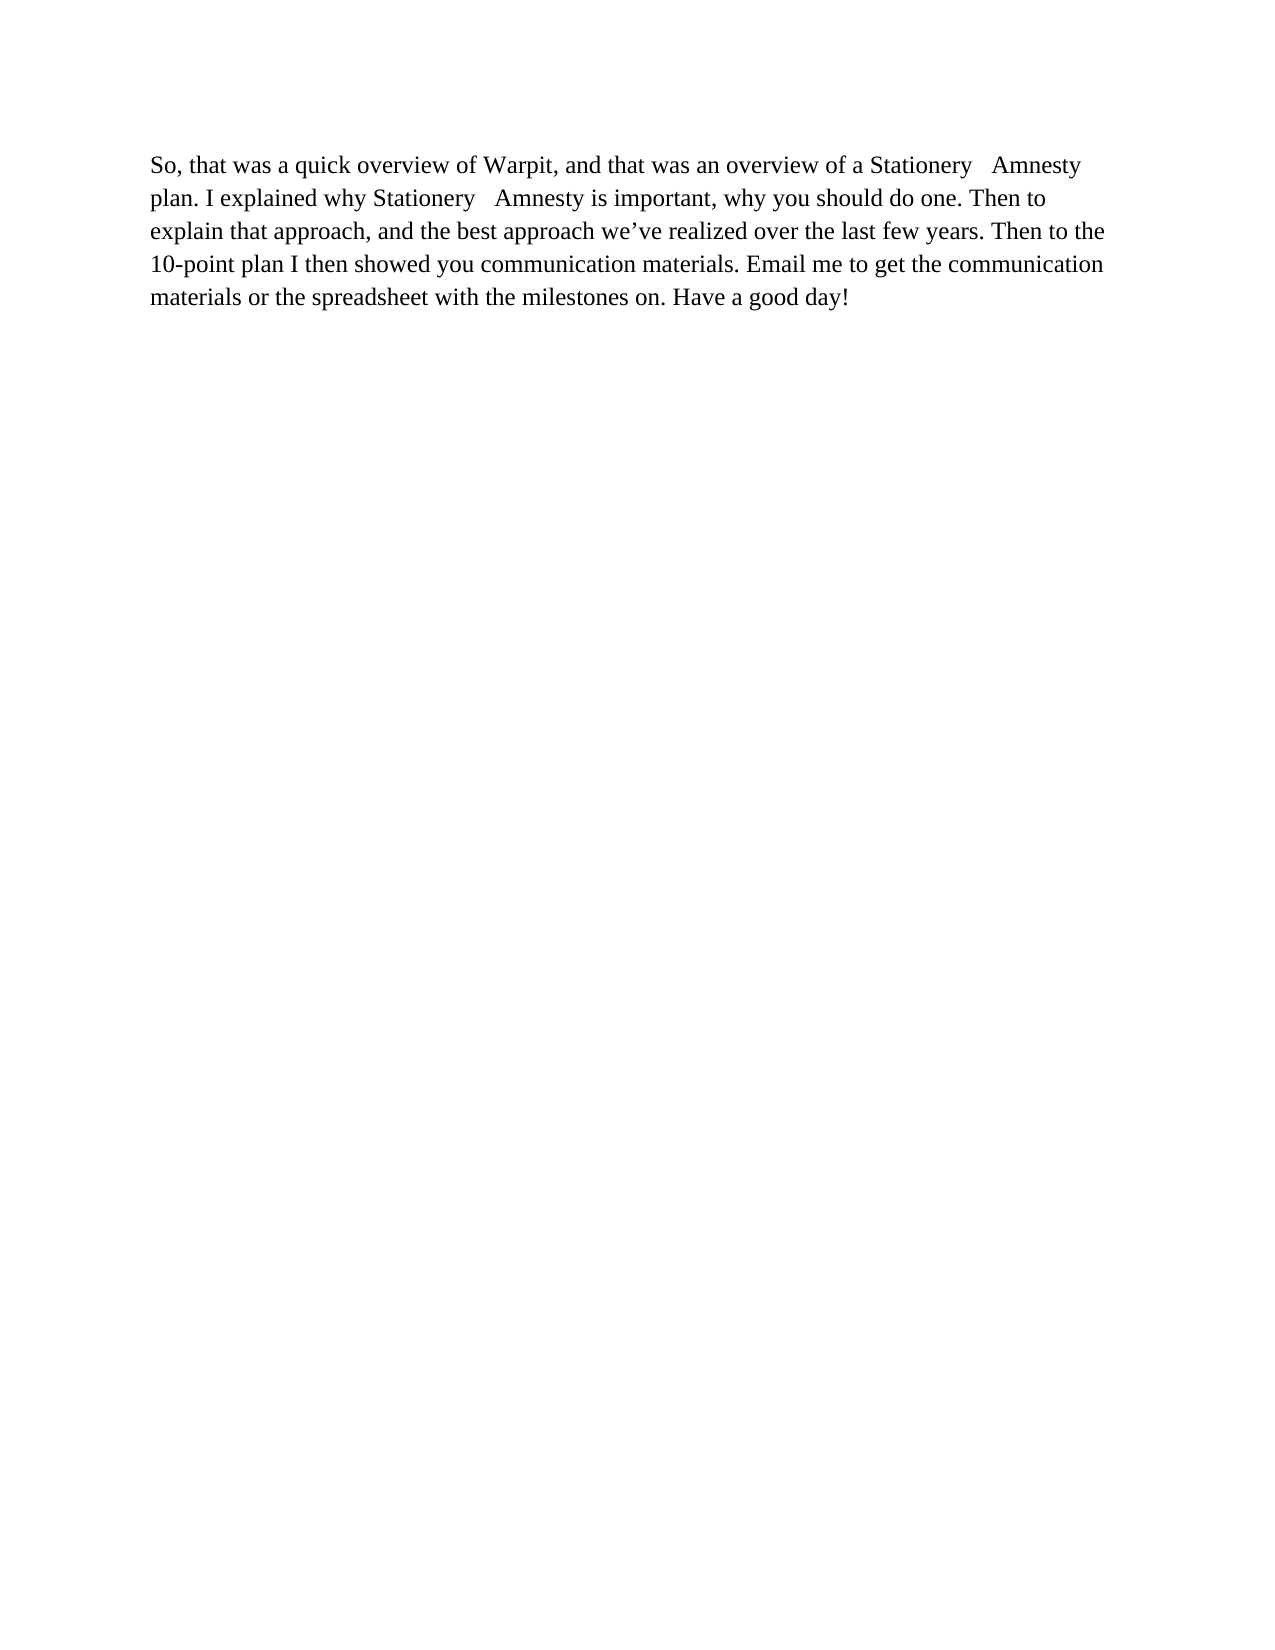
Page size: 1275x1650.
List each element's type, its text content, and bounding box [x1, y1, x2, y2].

text So, that was a quick overview of Warpit, and that was an overview of a Stationery Amnesty plan. I explained why Stationery Amnesty is important, why you should do one. Then to explain that approach, and the best approach we’ve realized over the last few years. Then to the 10-point plan I then showed you communication materials. Email me to get the communication materials or the spreadsheet with the milestones on. Have a good day! [150, 150, 1125, 311]
